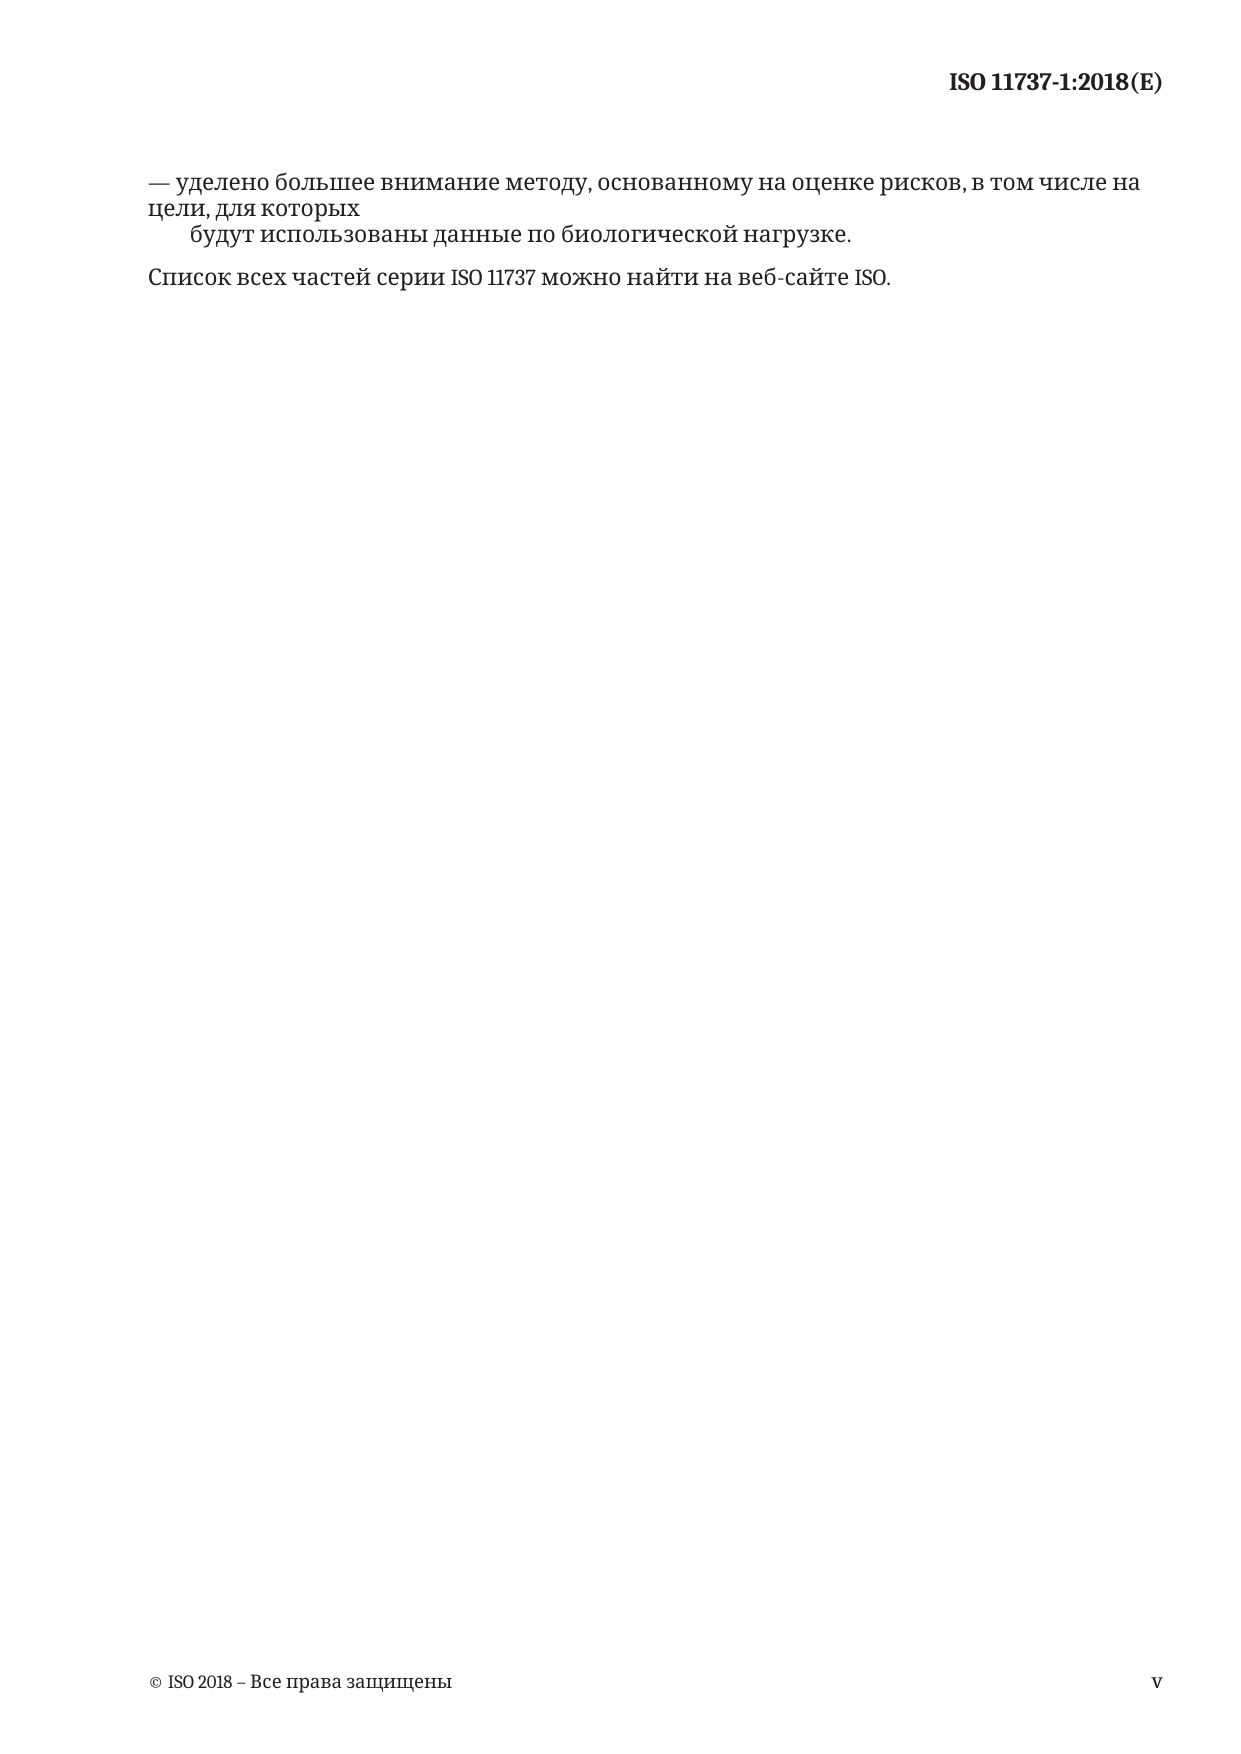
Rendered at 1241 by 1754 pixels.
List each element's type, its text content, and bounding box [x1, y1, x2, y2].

subtitle ISO 11737-1:2018(E) [64, 68, 1164, 96]
text — уделено большее внимание методу, основанному на оценке рисков, в том числе на цели, для которых [148, 169, 1176, 221]
text Список всех частей серии ISO 11737 можно найти на веб-сайте ISO. [148, 265, 1176, 291]
text © ISO 2018 – Все права защищены v [148, 1668, 1176, 1694]
text будут использованы данные по биологической нагрузке. [189, 221, 1176, 247]
